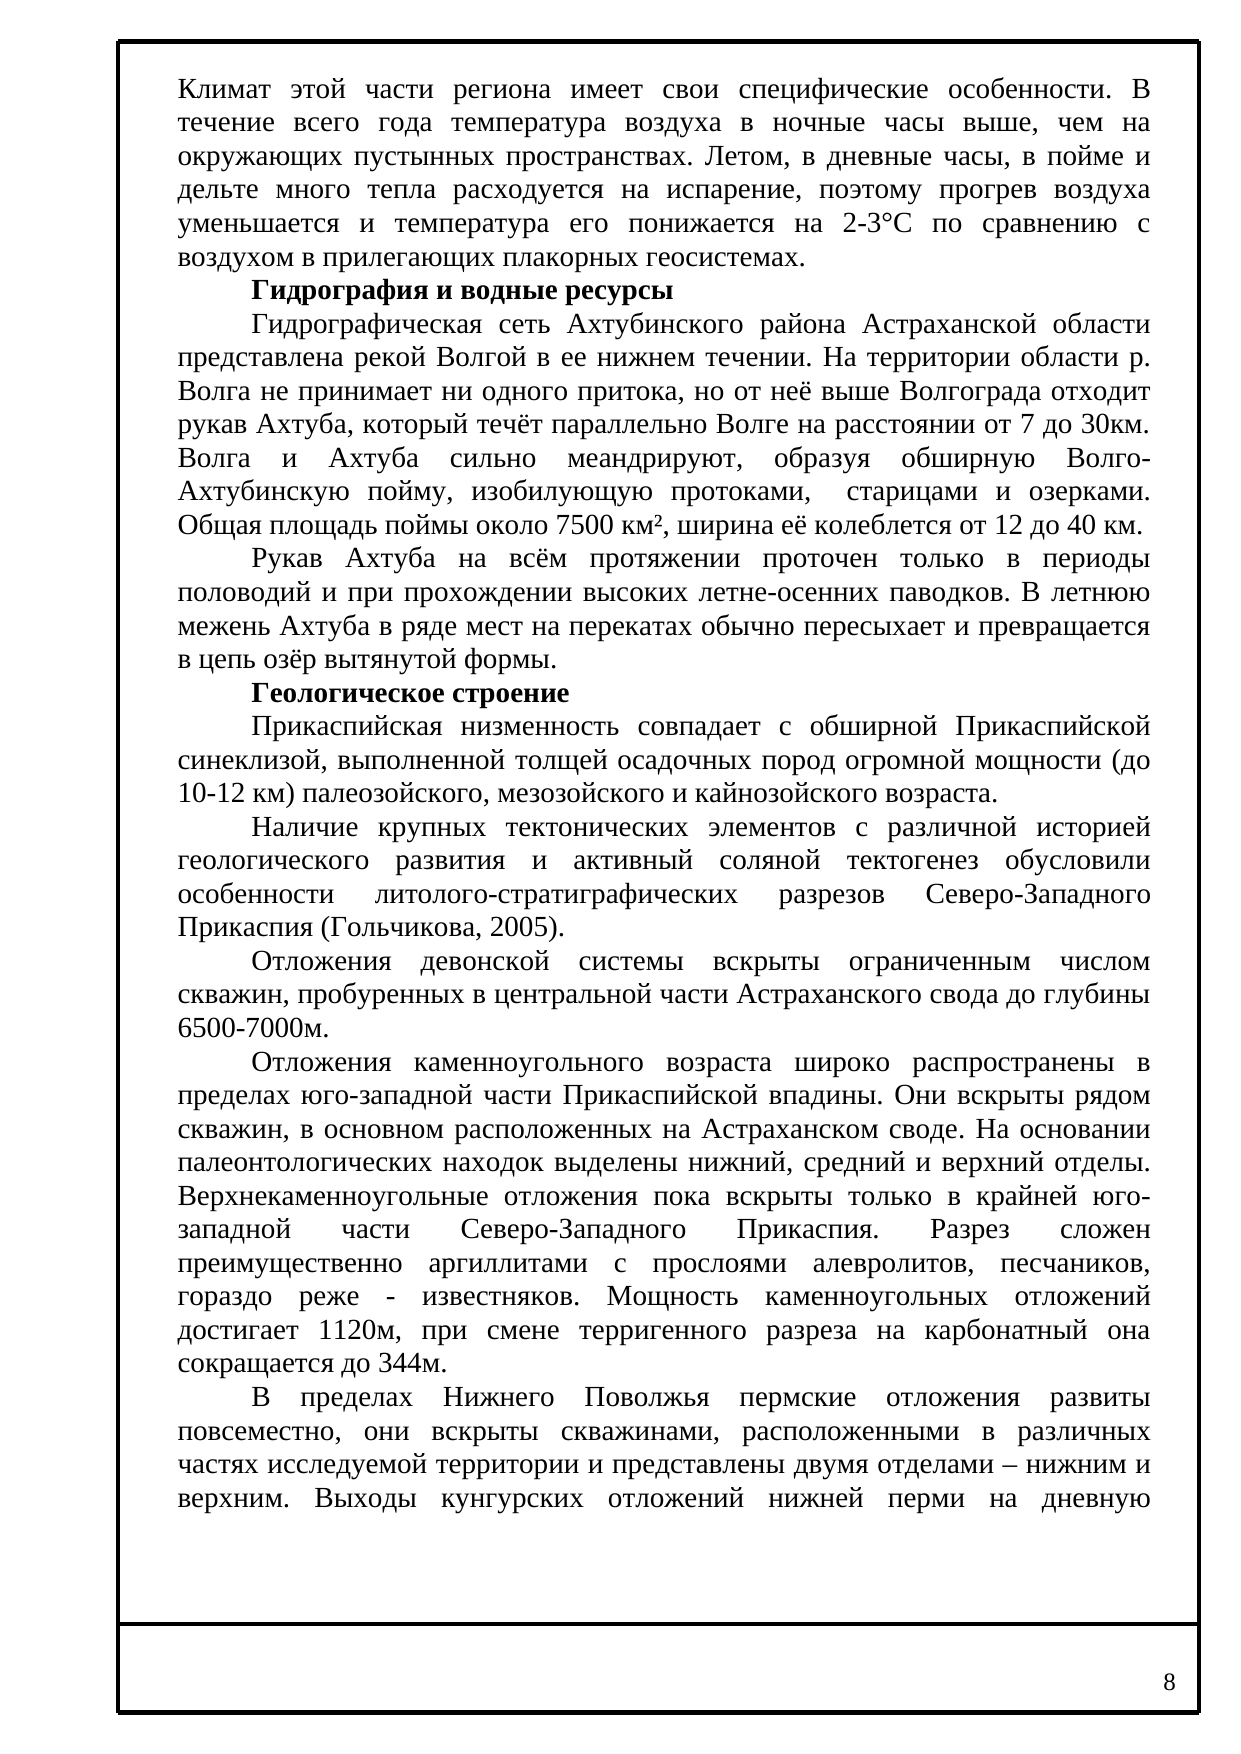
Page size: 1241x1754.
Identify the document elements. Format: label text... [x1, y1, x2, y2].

text Рукав Ахтуба на всём протяжении проточен только в периоды половодий и при прохождении высоких летне-осенних паводков. В летнюю межень Ахтуба в ряде мест на перекатах обычно пересыхает и превращается в цепь озёр вытянутой формы. [177, 541, 1152, 675]
text Отложения девонской системы вскрыты ограниченным числом скважин, пробуренных в центральной части Астраханского свода до глубины 6500-7000м. [177, 943, 1152, 1044]
text Гидрографическая сеть Ахтубинского района Астраханской области представлена рекой Волгой в ее нижнем течении. На территории области р. Волга не принимает ни одного притока, но от неё выше Волгограда отходит рукав Ахтуба, который течёт параллельно Волге на расстоянии от 7 до 30км. Волга и Ахтуба сильно меандрируют, образуя обширную Волго-Ахтубинскую пойму, изобилующую протоками, старицами и озерками. Общая площадь поймы около 7500 км², ширина её колеблется от 12 до 40 км. [177, 306, 1152, 541]
text Прикаспийская низменность совпадает с обширной Прикаспийской синеклизой, выполненной толщей осадочных пород огромной мощности (до 10-12 км) палеозойского, мезозойского и кайнозойского возраста. [177, 708, 1152, 809]
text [177, 1379, 1152, 1513]
text Наличие крупных тектонических элементов с различной историей геологического развития и активный соляной тектогенез обусловили особенности литолого-стратиграфических разрезов Северо-Западного Прикаспия (Гольчикова, 2005). [177, 809, 1152, 943]
text Отложения каменноугольного возраста широко распространены в пределах юго-западной части Прикаспийской впадины. Они вскрыты рядом скважин, в основном расположенных на Астраханском своде. На основании палеонтологических находок выделены нижний, средний и верхний отделы. Верхнекаменноугольные отложения пока вскрыты только в крайней юго-западной части Северо-Западного Прикаспия. Разрез сложен преимущественно аргиллитами с прослоями алевролитов, песчаников, гораздо реже - известняков. Мощность каменноугольных отложений достигает 1120м, при смене терригенного разреза на карбонатный она сокращается до 344м. [177, 1044, 1152, 1379]
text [177, 71, 1152, 272]
text Гидрография и водные ресурсы [177, 272, 1152, 306]
text Геологическое строение [177, 675, 1152, 708]
